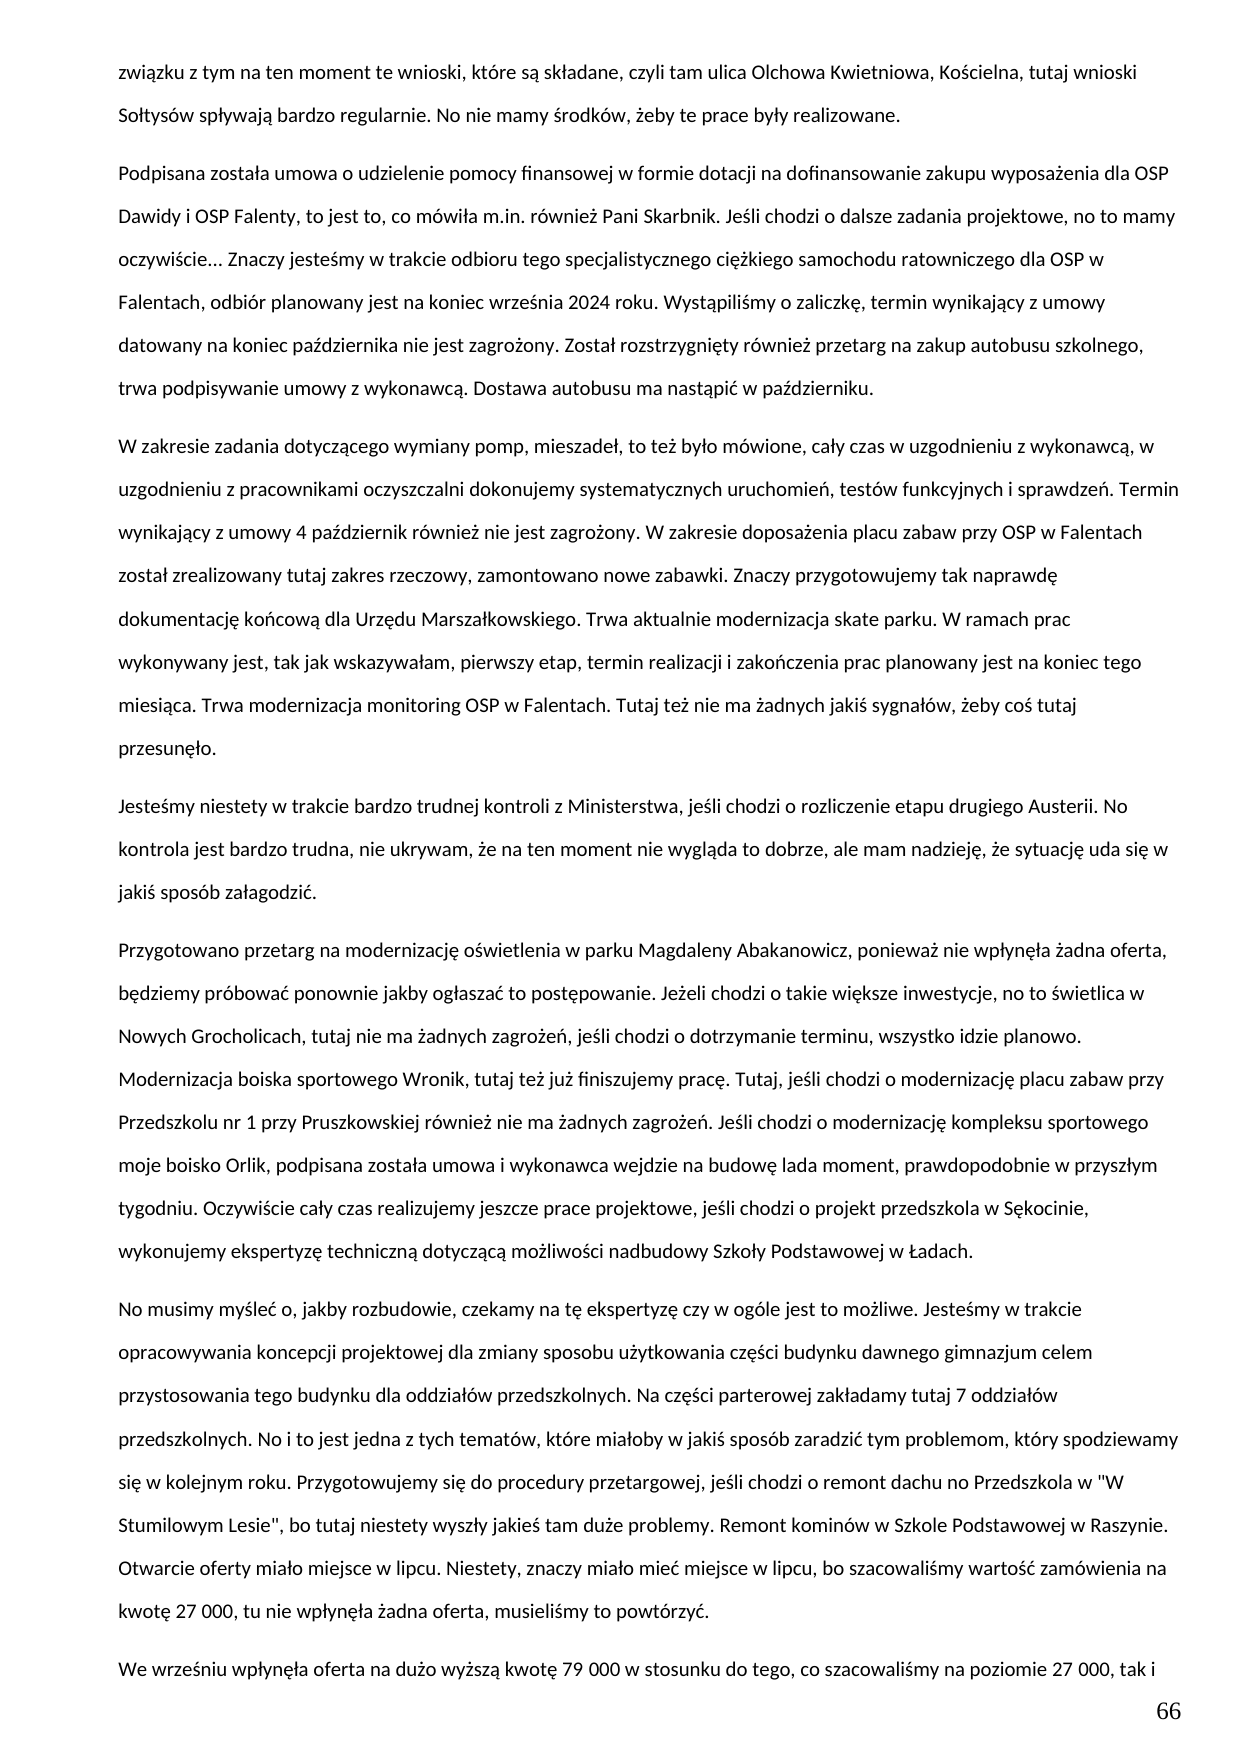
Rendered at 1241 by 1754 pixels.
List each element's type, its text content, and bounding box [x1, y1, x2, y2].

text No musimy myśleć o, jakby rozbudowie, czekamy na tę ekspertyzę czy w ogóle jest to możliwe. Jesteśmy w trakcie opracowywania koncepcji projektowej dla zmiany sposobu użytkowania części budynku dawnego gimnazjum celem przystosowania tego budynku dla oddziałów przedszkolnych. Na części parterowej zakładamy tutaj 7 oddziałów przedszkolnych. No i to jest jedna z tych tematów, które miałoby w jakiś sposób zaradzić tym problemom, który spodziewamy się w kolejnym roku. Przygotowujemy się do procedury przetargowej, jeśli chodzi o remont dachu no Przedszkola w "W Stumilowym Lesie", bo tutaj niestety wyszły jakieś tam duże problemy. Remont kominów w Szkole Podstawowej w Raszynie. Otwarcie oferty miało miejsce w lipcu. Niestety, znaczy miało mieć miejsce w lipcu, bo szacowaliśmy wartość zamówienia na kwotę 27 000, tu nie wpłynęła żadna oferta, musieliśmy to powtórzyć. [118, 1296, 1181, 1624]
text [118, 59, 1181, 128]
text Podpisana została umowa o udzielenie pomocy finansowej w formie dotacji na dofinansowanie zakupu wyposażenia dla OSP Dawidy i OSP Falenty, to jest to, co mówiła m.in. również Pani Skarbnik. Jeśli chodzi o dalsze zadania projektowe, no to mamy oczywiście... Znaczy jesteśmy w trakcie odbioru tego specjalistycznego ciężkiego samochodu ratowniczego dla OSP w Falentach, odbiór planowany jest na koniec września 2024 roku. Wystąpiliśmy o zaliczkę, termin wynikający z umowy datowany na koniec października nie jest zagrożony. Został rozstrzygnięty również przetarg na zakup autobusu szkolnego, trwa podpisywanie umowy z wykonawcą. Dostawa autobusu ma nastąpić w październiku. [118, 160, 1181, 401]
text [118, 1656, 1181, 1681]
text W zakresie zadania dotyczącego wymiany pomp, mieszadeł, to też było mówione, cały czas w uzgodnieniu z wykonawcą, w uzgodnieniu z pracownikami oczyszczalni dokonujemy systematycznych uruchomień, testów funkcyjnych i sprawdzeń. Termin wynikający z umowy 4 październik również nie jest zagrożony. W zakresie doposażenia placu zabaw przy OSP w Falentach został zrealizowany tutaj zakres rzeczowy, zamontowano nowe zabawki. Znaczy przygotowujemy tak naprawdę dokumentację końcową dla Urzędu Marszałkowskiego. Trwa aktualnie modernizacja skate parku. W ramach prac wykonywany jest, tak jak wskazywałam, pierwszy etap, termin realizacji i zakończenia prac planowany jest na koniec tego miesiąca. Trwa modernizacja monitoring OSP w Falentach. Tutaj też nie ma żadnych jakiś sygnałów, żeby coś tutaj przesunęło. [118, 433, 1181, 761]
text Przygotowano przetarg na modernizację oświetlenia w parku Magdaleny Abakanowicz, ponieważ nie wpłynęła żadna oferta, będziemy próbować ponownie jakby ogłaszać to postępowanie. Jeżeli chodzi o takie większe inwestycje, no to świetlica w Nowych Grocholicach, tutaj nie ma żadnych zagrożeń, jeśli chodzi o dotrzymanie terminu, wszystko idzie planowo. Modernizacja boiska sportowego Wronik, tutaj też już finiszujemy pracę. Tutaj, jeśli chodzi o modernizację placu zabaw przy Przedszkolu nr 1 przy Pruszkowskiej również nie ma żadnych zagrożeń. Jeśli chodzi o modernizację kompleksu sportowego moje boisko Orlik, podpisana została umowa i wykonawca wejdzie na budowę lada moment, prawdopodobnie w przyszłym tygodniu. Oczywiście cały czas realizujemy jeszcze prace projektowe, jeśli chodzi o projekt przedszkola w Sękocinie, wykonujemy ekspertyzę techniczną dotyczącą możliwości nadbudowy Szkoły Podstawowej w Ładach. [118, 937, 1181, 1264]
text Jesteśmy niestety w trakcie bardzo trudnej kontroli z Ministerstwa, jeśli chodzi o rozliczenie etapu drugiego Austerii. No kontrola jest bardzo trudna, nie ukrywam, że na ten moment nie wygląda to dobrze, ale mam nadzieję, że sytuację uda się w jakiś sposób załagodzić. [118, 793, 1181, 904]
